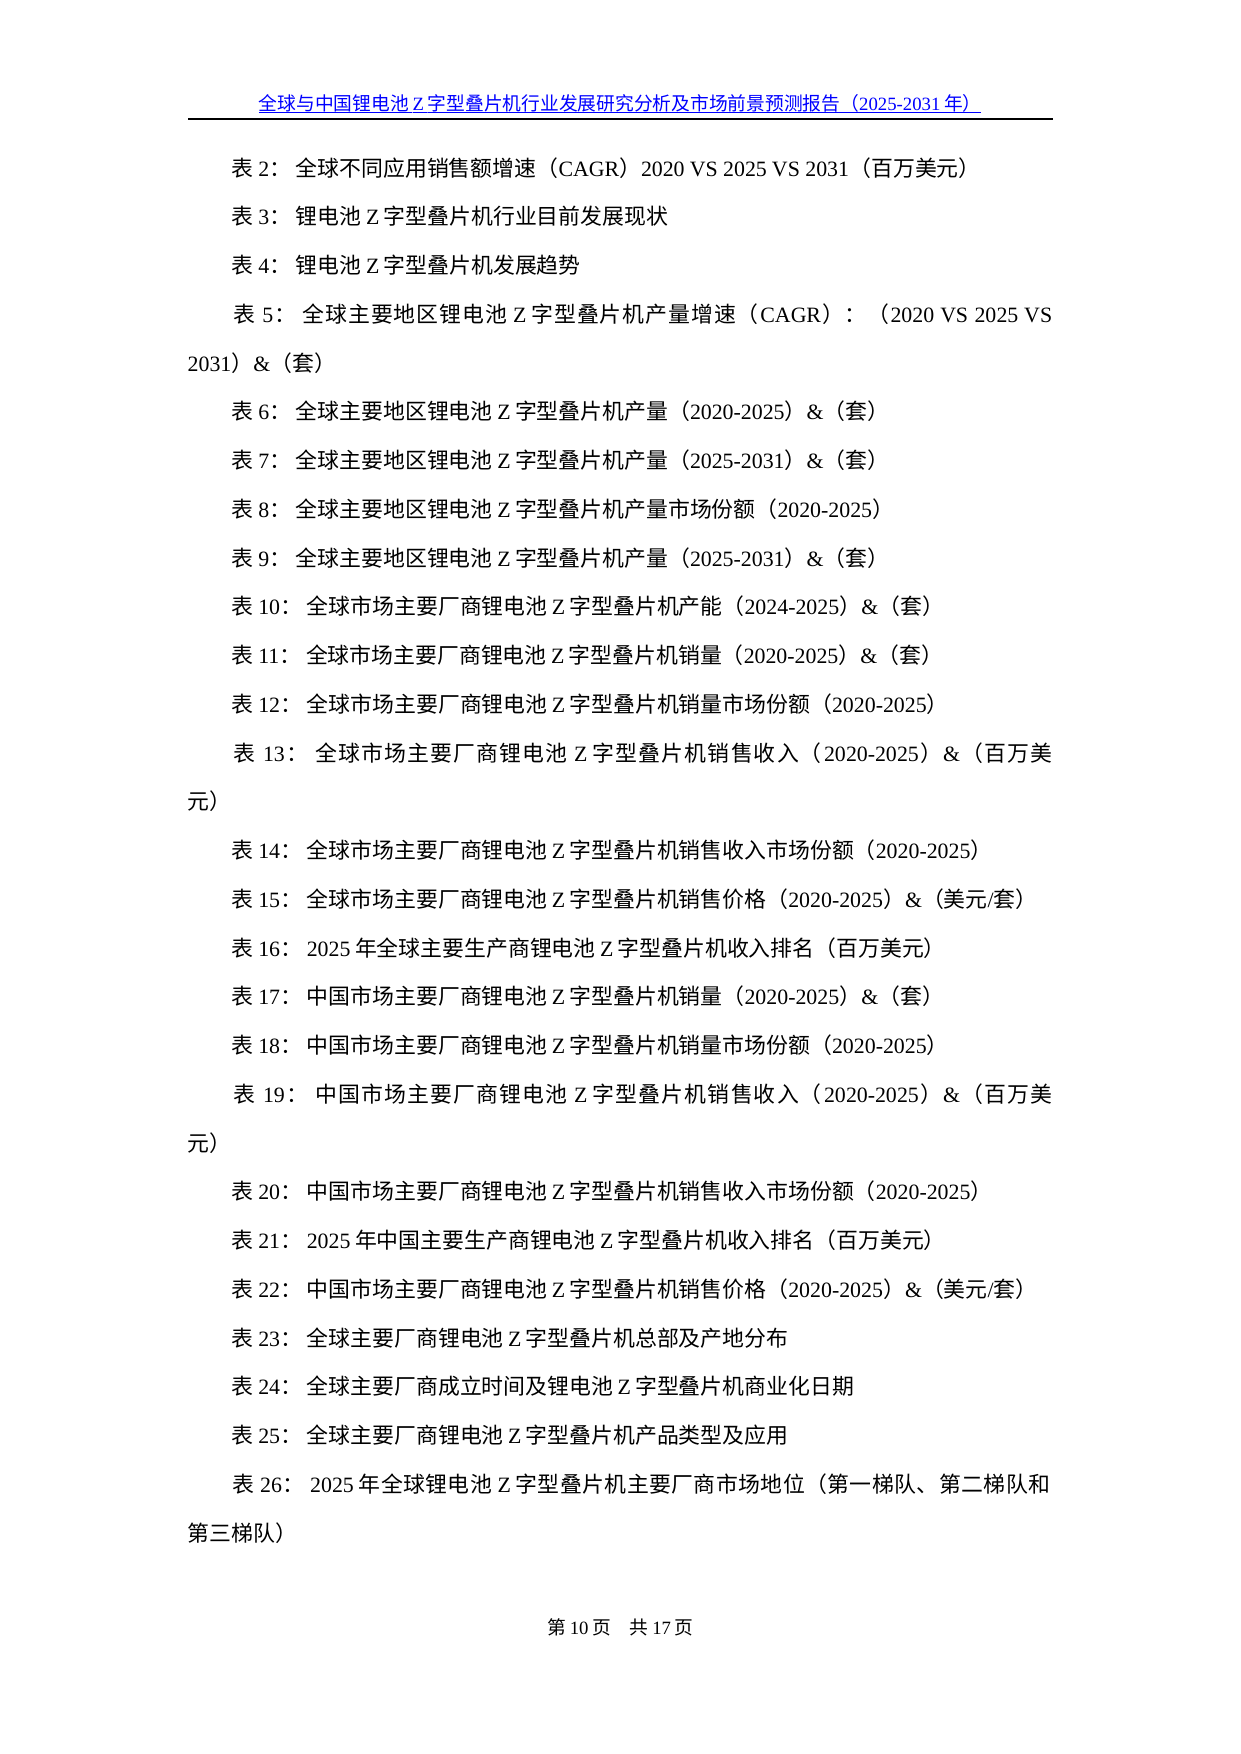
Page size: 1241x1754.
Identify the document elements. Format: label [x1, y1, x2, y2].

text [187, 150, 1053, 1548]
